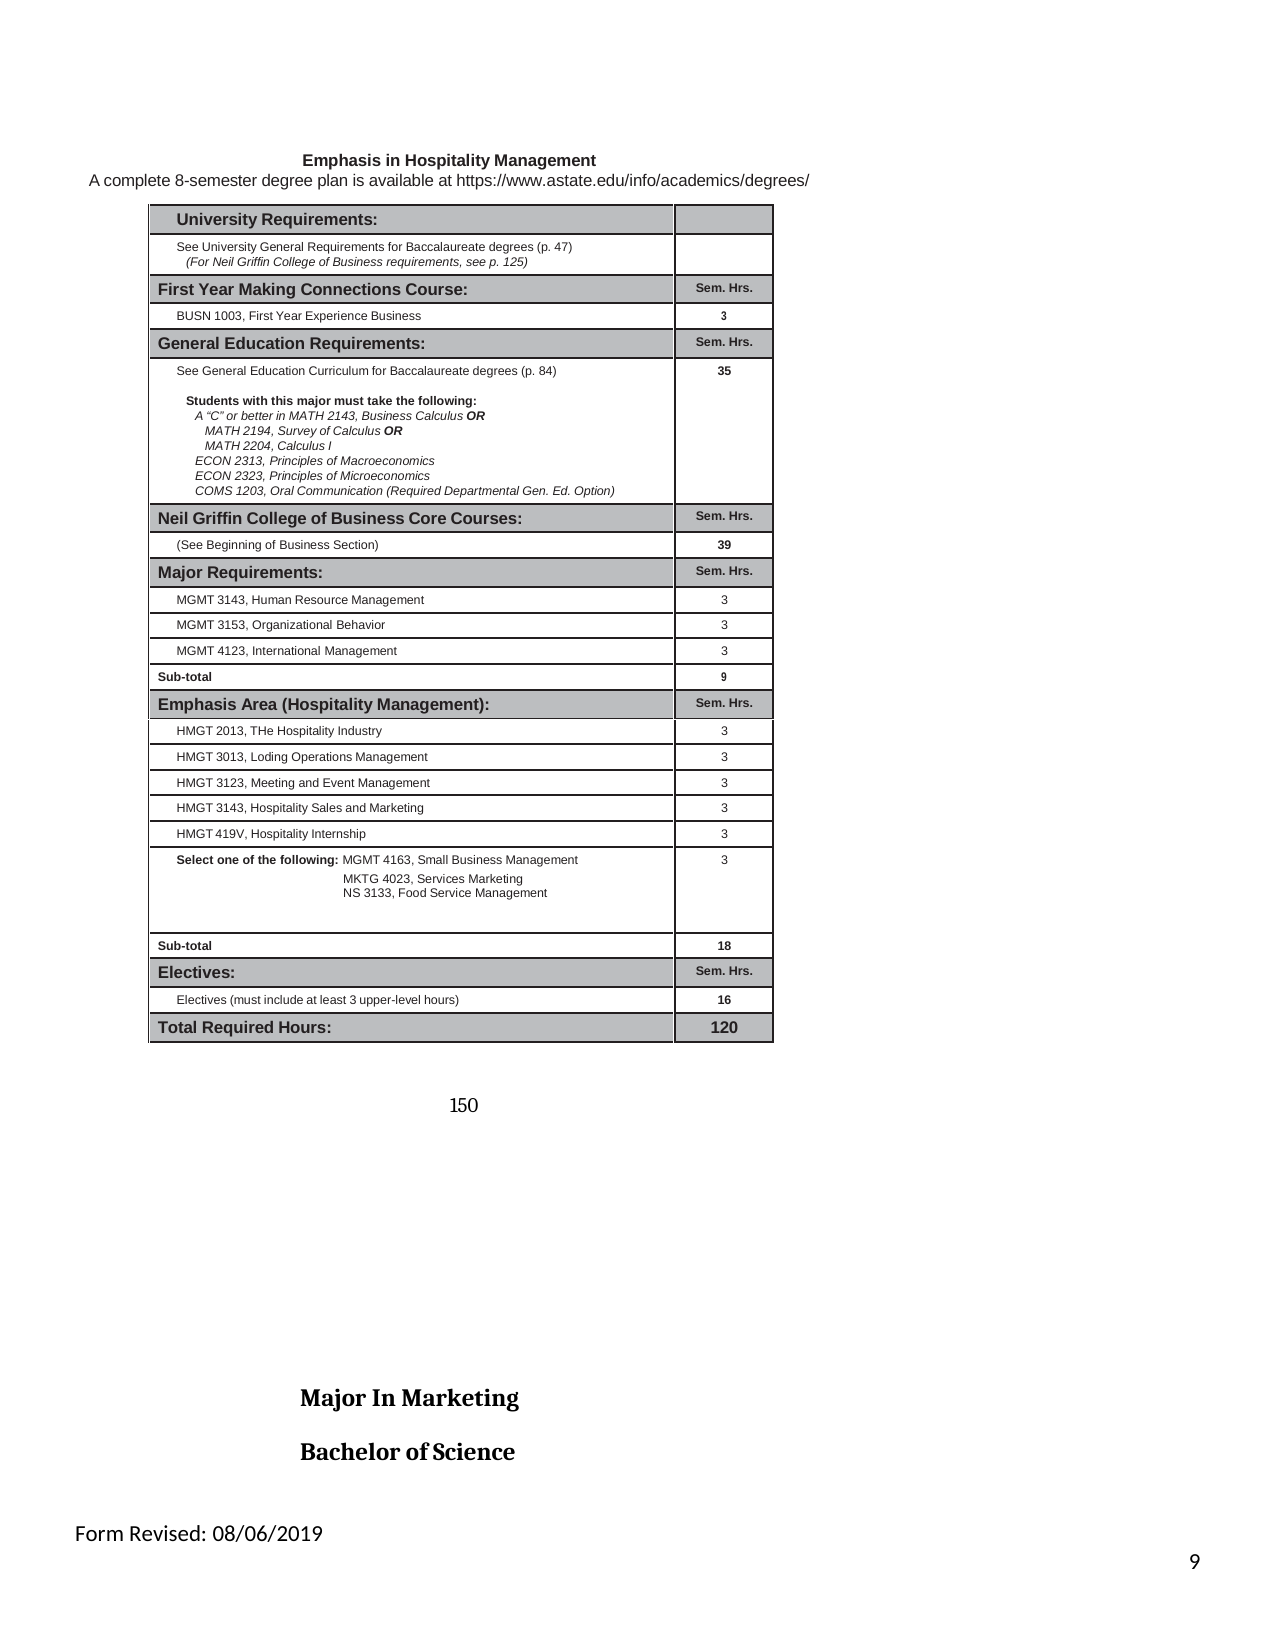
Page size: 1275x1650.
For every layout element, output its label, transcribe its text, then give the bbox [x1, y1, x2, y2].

text 150 [75, 1094, 1200, 1118]
text Bachelor of Science [225, 1438, 1200, 1466]
text Major In Marketing [225, 1384, 1200, 1412]
